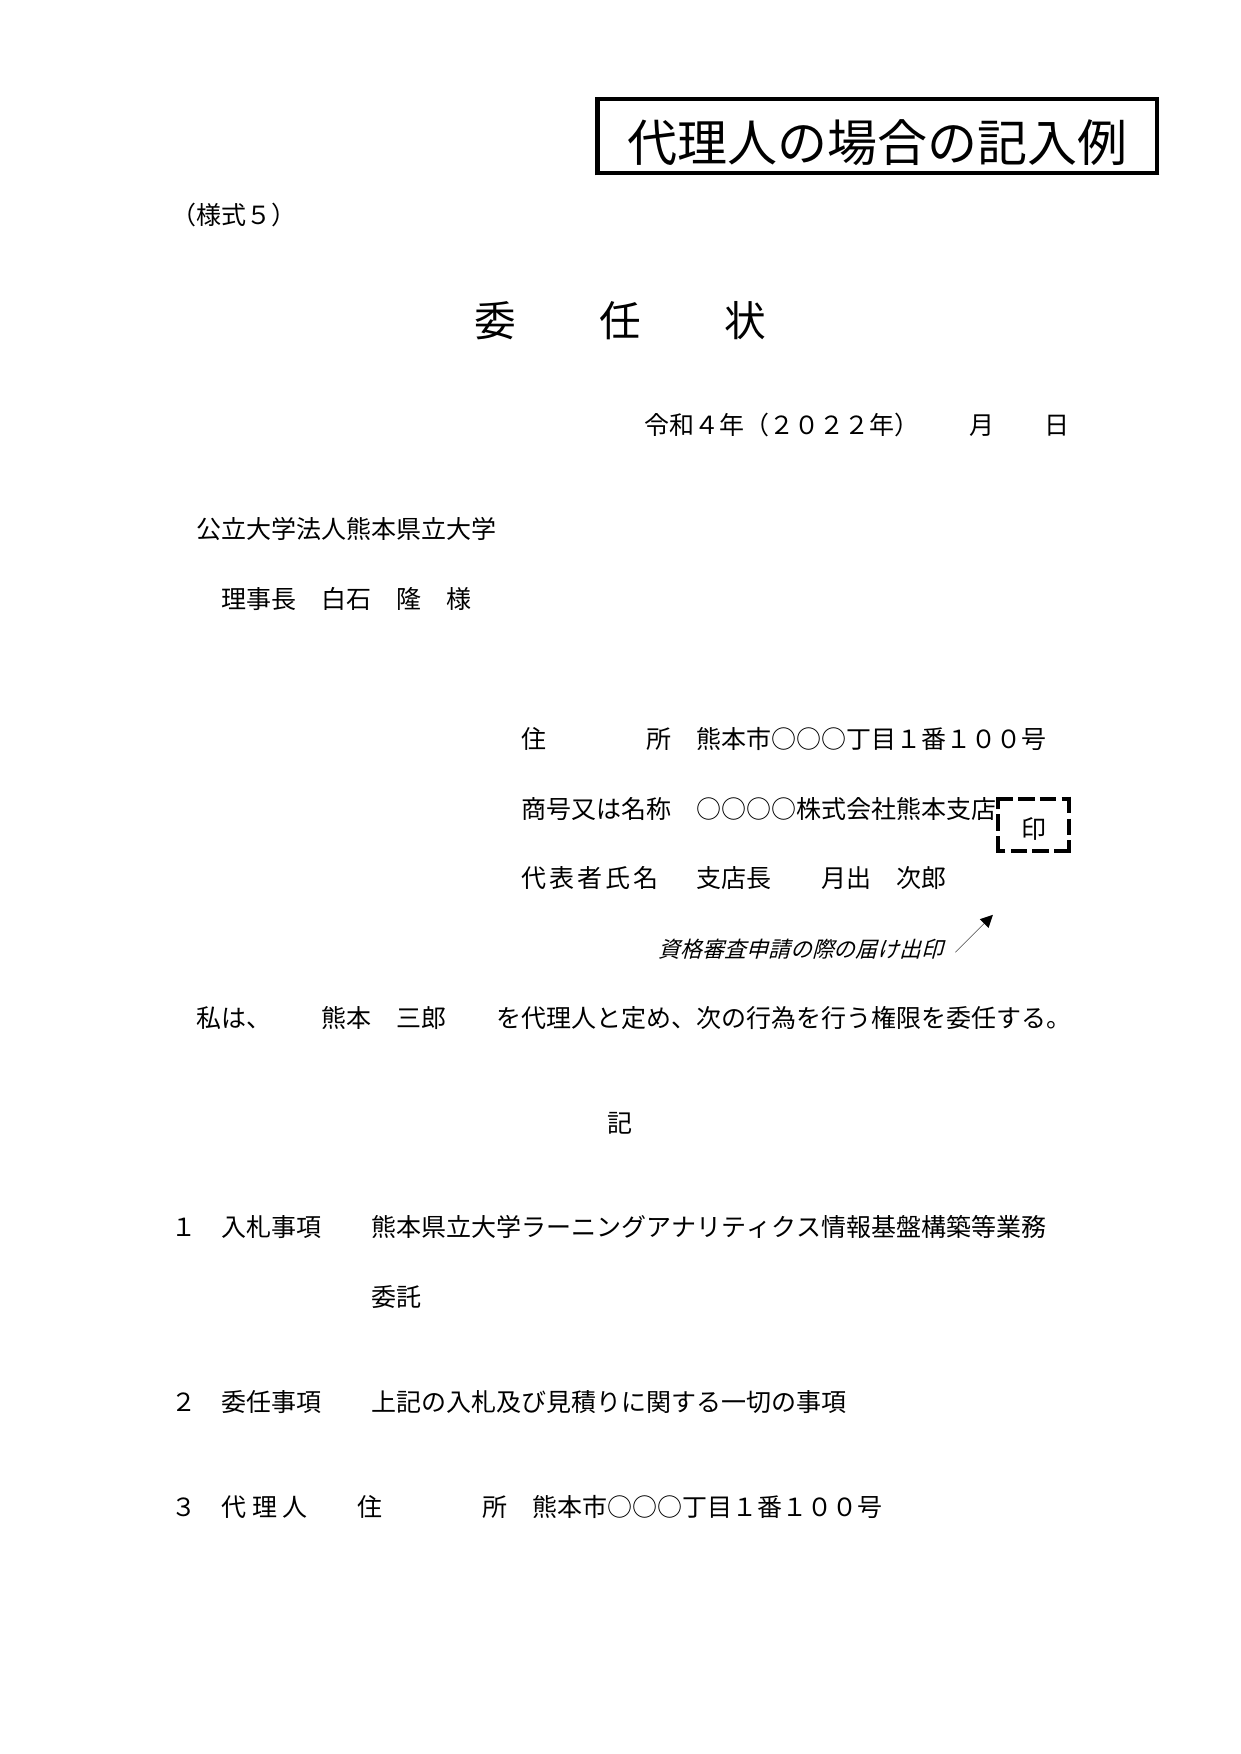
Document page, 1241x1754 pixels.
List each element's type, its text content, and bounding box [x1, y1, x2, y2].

text 私は、 熊本 三郎 を代理人と定め、次の行為を行う権限を委任する。 [171, 982, 1069, 1051]
text 住 所 熊本市○○○丁目１番１００号 [171, 702, 1069, 772]
text 代表者氏名 支店長 月出 次郎 [449, 842, 1069, 912]
text 公立大学法人熊本県立大学 [171, 493, 1069, 563]
text ２ 委任事項 上記の入札及び見積りに関する一切の事項 [171, 1366, 1069, 1435]
text 記 [171, 1086, 1069, 1156]
text 委 任 状 [171, 284, 1069, 353]
text 理事長 白石 隆 様 [171, 563, 1069, 633]
text 商号又は名称 ○○○○株式会社熊本支店 [171, 772, 1069, 842]
text ３ 代 理 人 住 所 熊本市○○○丁目１番１００号 [171, 1470, 1069, 1540]
text 令和４年（２０２２年） 月 日 [171, 388, 1069, 458]
text １ 入札事項 熊本県立大学ラーニングアナリティクス情報基盤構築等業務委託 [171, 1191, 1069, 1331]
